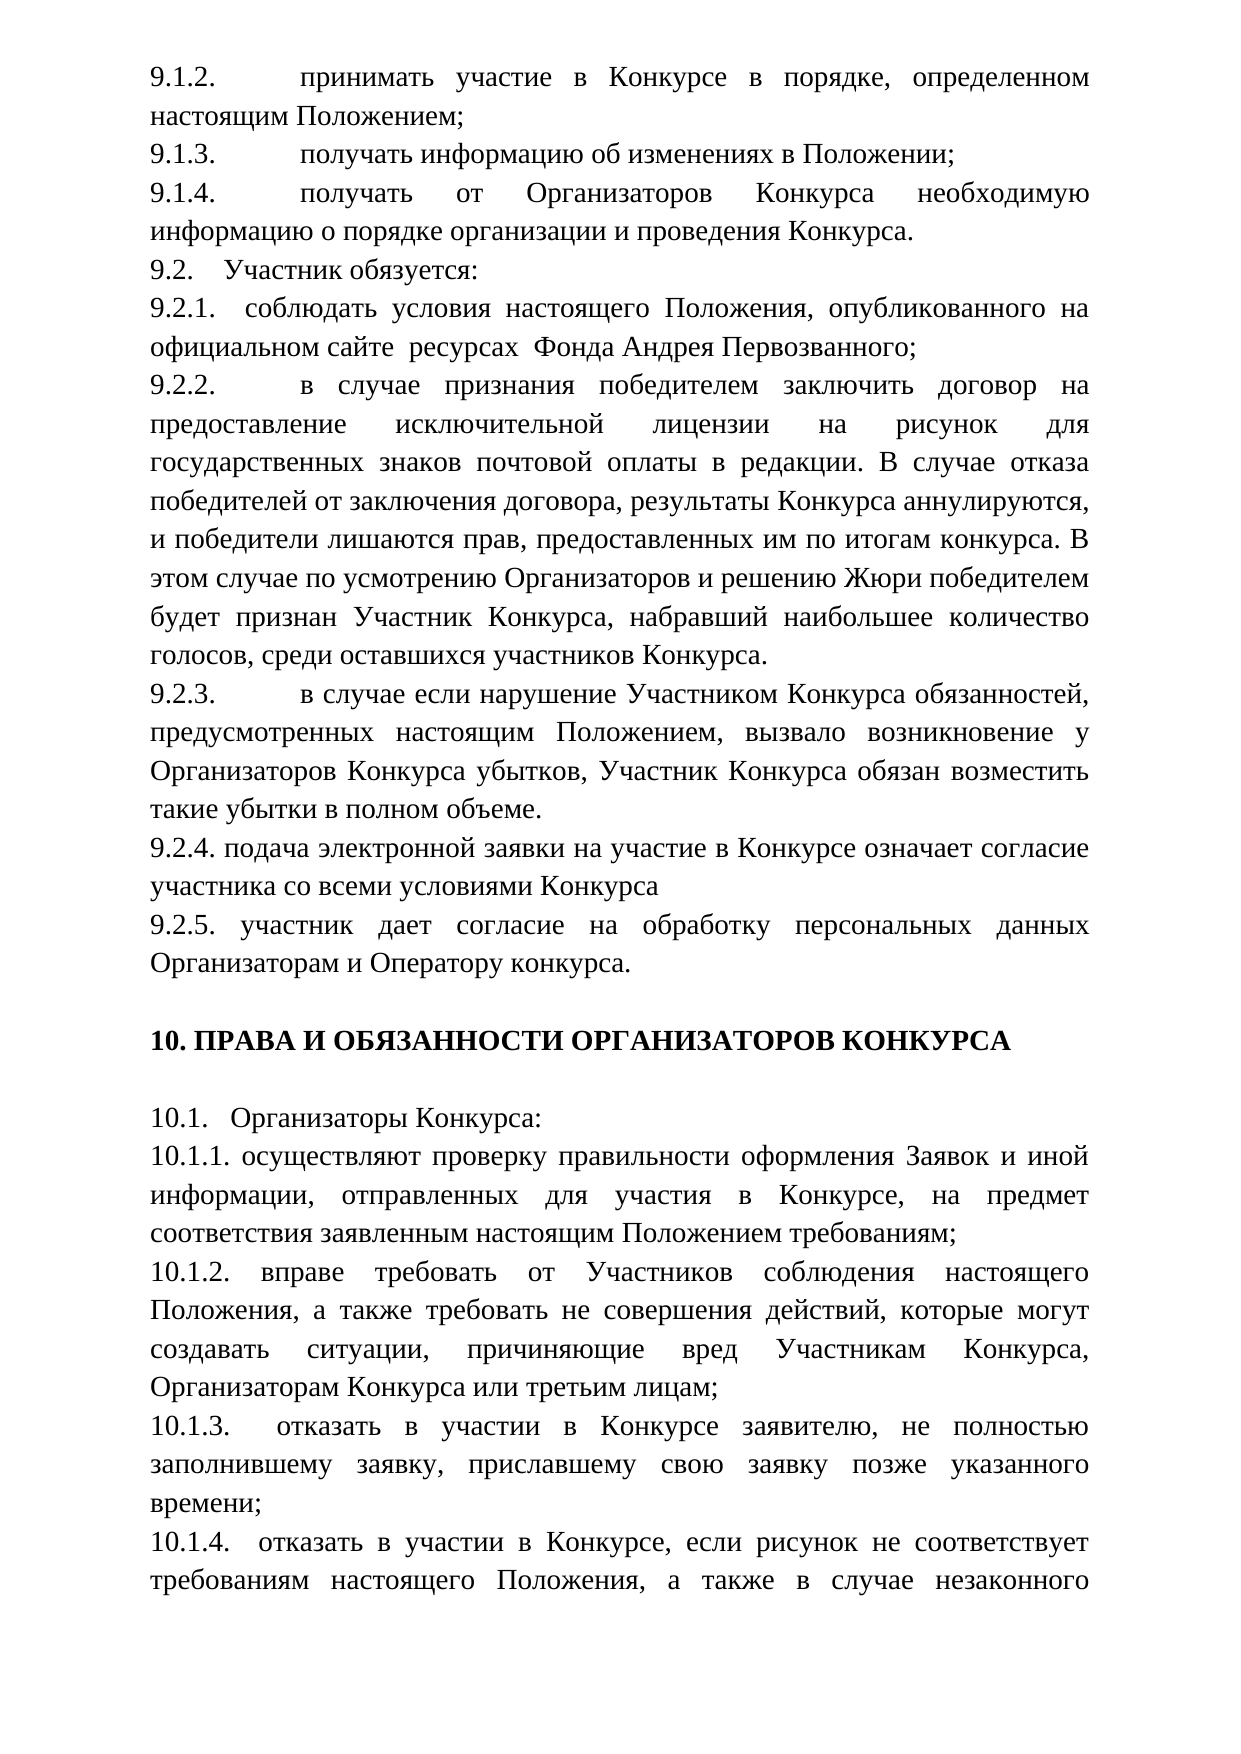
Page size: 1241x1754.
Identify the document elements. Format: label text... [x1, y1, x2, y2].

text 9.2. Участник обязуется: [150, 252, 1090, 285]
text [150, 1524, 1090, 1596]
text 9.1.3. получать информацию об изменениях в Положении; [150, 136, 1090, 170]
text 9.2.1. соблюдать условия настоящего Положения, опубликованного на официальном сайте ресурсах Фонда Андрея Первозванного; [150, 290, 1090, 362]
text 9.1.2. принимать участие в Конкурсе в порядке, определенном настоящим Положением; [150, 59, 1090, 131]
text 9.2.5. участник дает согласие на обработку персональных данных Организаторам и Оператору конкурса. [150, 907, 1090, 979]
text 10.1.1. осуществляют проверку правильности оформления Заявок и иной информации, отправленных для участия в Конкурсе, на предмет соответствия заявленным настоящим Положением требованиям; [150, 1138, 1090, 1249]
text 10.1.3. отказать в участии в Конкурсе заявителю, не полностью заполнившему заявку, приславшему свою заявку позже указанного времени; [150, 1408, 1090, 1519]
text 10.1. Организаторы Конкурса: [150, 1100, 1090, 1133]
text 9.2.4. подача электронной заявки на участие в Конкурсе означает согласие участника со всеми условиями Конкурса [150, 830, 1090, 902]
text 9.2.3. в случае если нарушение Участником Конкурса обязанностей, предусмотренных настоящим Положением, вызвало возникновение у Организаторов Конкурса убытков, Участник Конкурса обязан возместить такие убытки в полном объеме. [150, 676, 1090, 825]
text 10. ПРАВА И ОБЯЗАННОСТИ ОРГАНИЗАТОРОВ КОНКУРСА [150, 1023, 1090, 1056]
text 9.1.4. получать от Организаторов Конкурса необходимую информацию о порядке организации и проведения Конкурса. [150, 175, 1090, 247]
text 9.2.2. в случае признания победителем заключить договор на предоставление исключительной лицензии на рисунок для государственных знаков почтовой оплаты в редакции. В случае отказа победителей от заключения договора, результаты Конкурса аннулируются, и победители лишаются прав, предоставленных им по итогам конкурса. В этом случае по усмотрению Организаторов и решению Жюри победителем будет признан Участник Конкурса, набравший наибольшее количество голосов, среди оставшихся участников Конкурса. [150, 367, 1090, 671]
text 10.1.2. вправе требовать от Участников соблюдения настоящего Положения, а также требовать не совершения действий, которые могут создавать ситуации, причиняющие вред Участникам Конкурса, Организаторам Конкурса или третьим лицам; [150, 1254, 1090, 1403]
